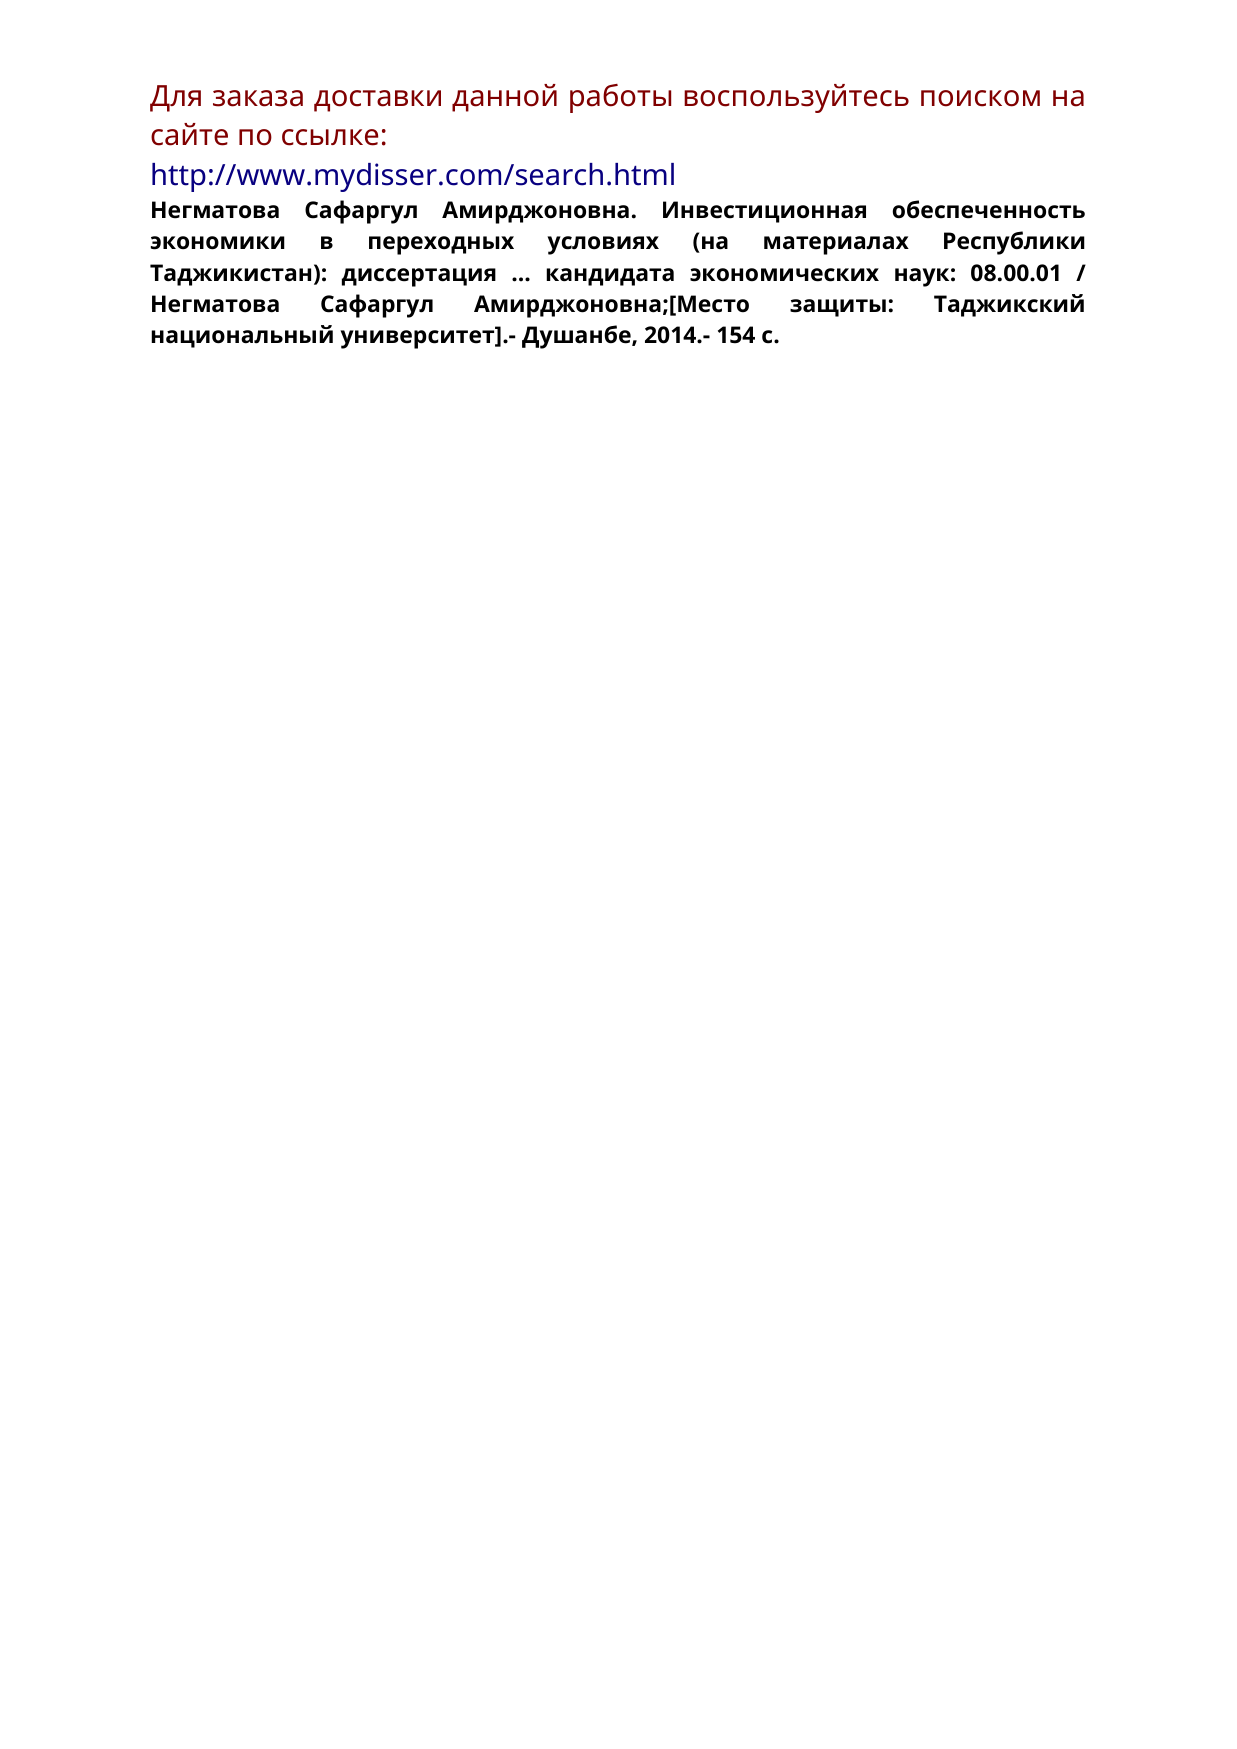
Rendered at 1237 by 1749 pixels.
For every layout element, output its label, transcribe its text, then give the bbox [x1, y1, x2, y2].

text Негматова Сафаргул Амирджоновна. Инвестиционная обеспеченность экономики в переходных условиях (на материалах Республики Таджикистан): диссертация ... кандидата экономических наук: 08.00.01 / Негматова Сафаргул Амирджоновна;[Место защиты: Таджикский национальный университет].- Душанбе, 2014.- 154 с. [150, 194, 1086, 350]
